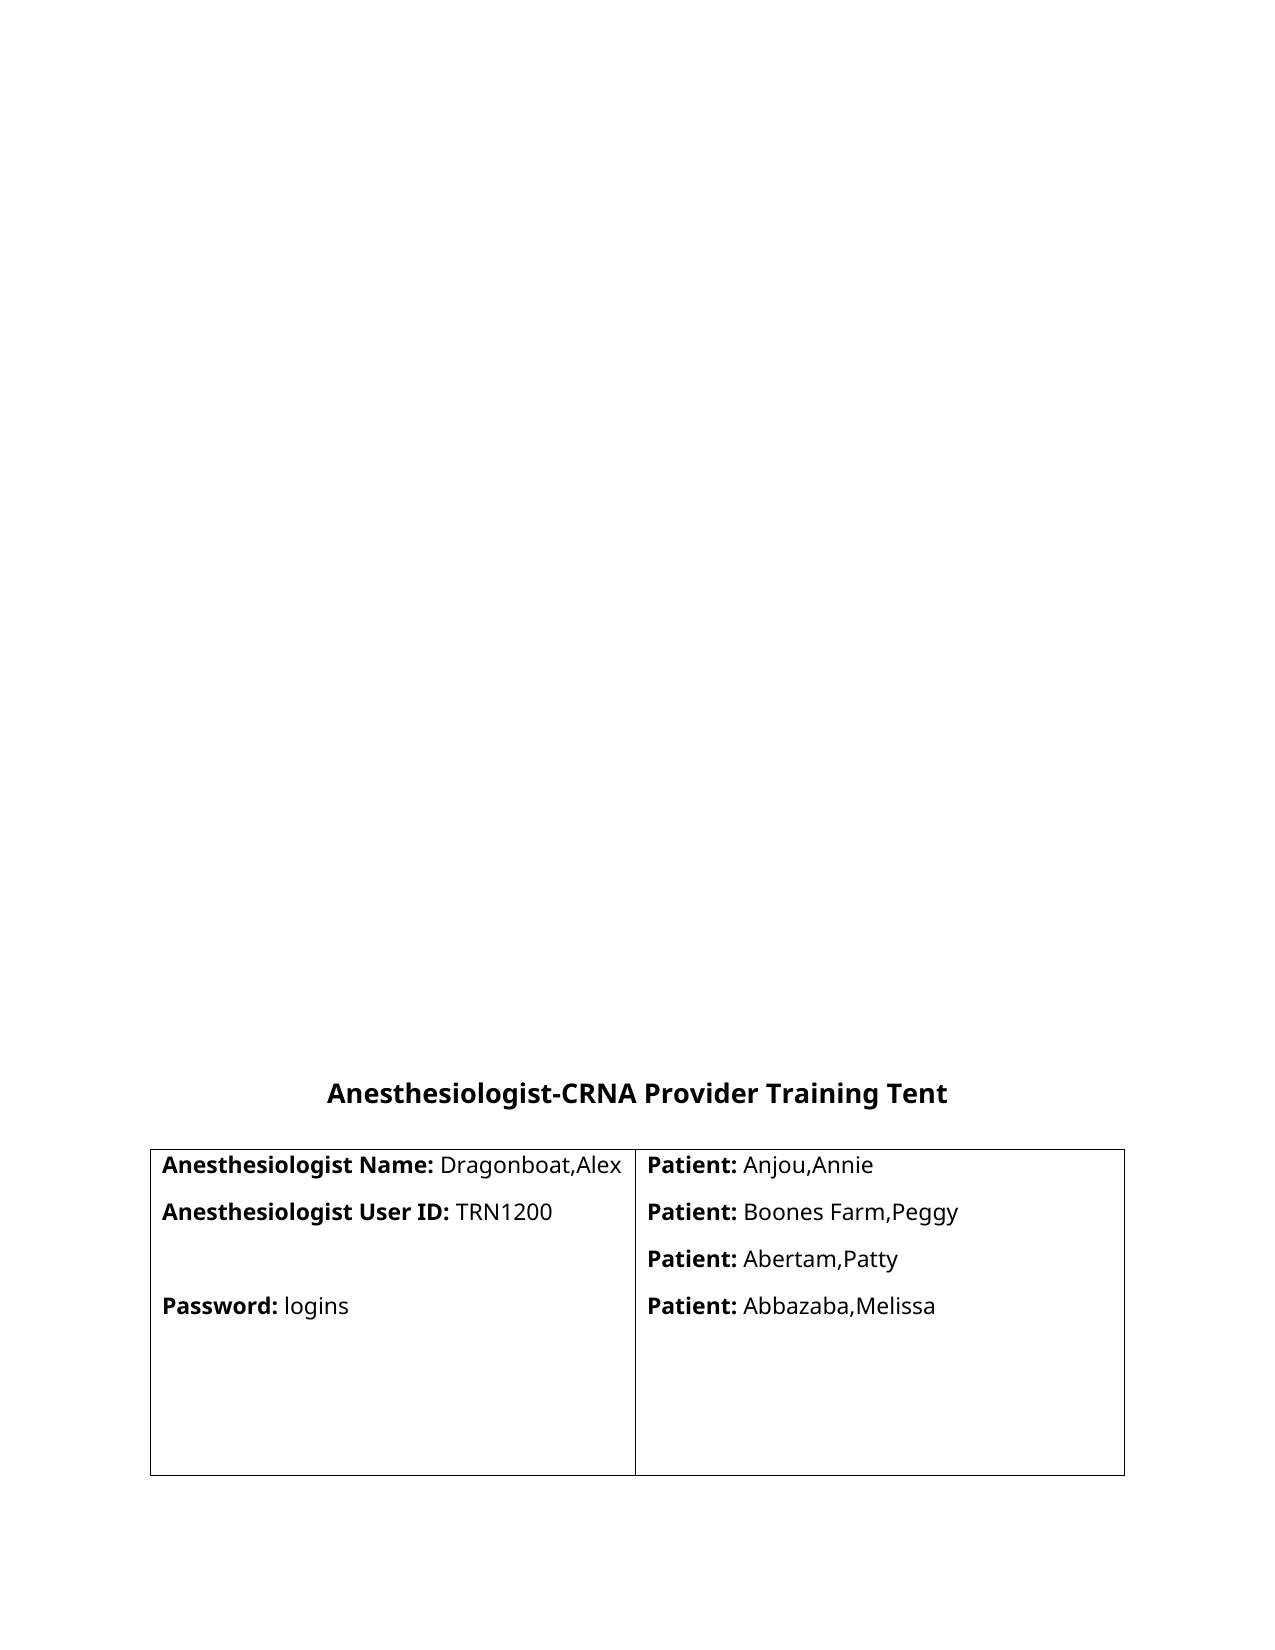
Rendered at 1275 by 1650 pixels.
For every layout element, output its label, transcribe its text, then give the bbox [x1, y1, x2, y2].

table_header Anesthesiologist Name: Dragonboat,Alex Anesthesiologist User ID: TRN1200 Password: logins [151, 1150, 635, 1475]
table_header Patient: Anjou,Annie Patient: Boones Farm,Peggy Patient: Abertam,Patty Patient: Abbazaba,Melissa [636, 1150, 1124, 1475]
text Anesthesiologist-CRNA Provider Training Tent [150, 1075, 1125, 1112]
